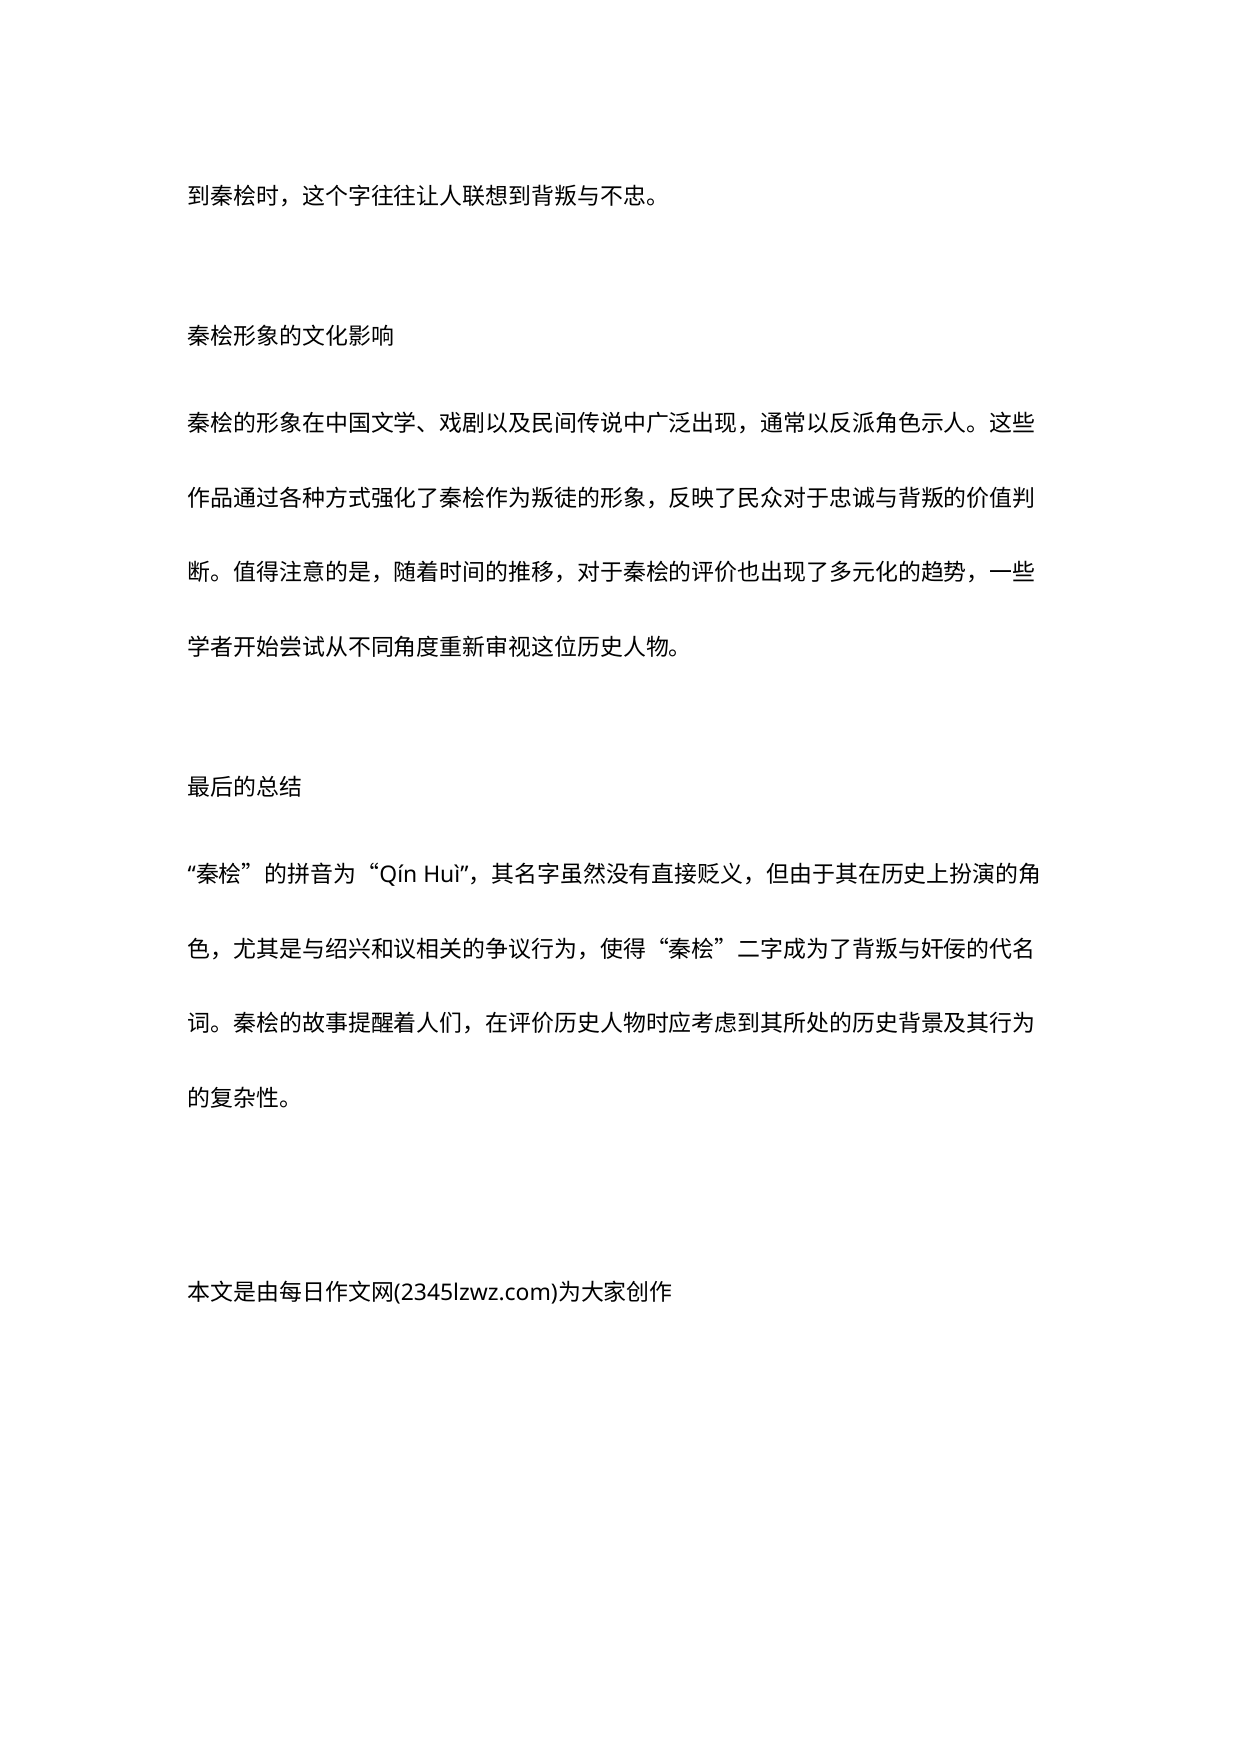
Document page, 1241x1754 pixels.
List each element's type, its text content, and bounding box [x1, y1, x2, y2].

text 秦桧形象的文化影响 [187, 302, 1053, 367]
text 本文是由每日作文网(2345lzwz.com)为大家创作 [187, 1258, 1053, 1323]
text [187, 162, 1053, 227]
text “秦桧”的拼音为“Qín Huì”，其名字虽然没有直接贬义，但由于其在历史上扮演的角色，尤其是与绍兴和议相关的争议行为，使得“秦桧”二字成为了背叛与奸佞的代名词。秦桧的故事提醒着人们，在评价历史人物时应考虑到其所处的历史背景及其行为的复杂性。 [187, 840, 1053, 1129]
text 秦桧的形象在中国文学、戏剧以及民间传说中广泛出现，通常以反派角色示人。这些作品通过各种方式强化了秦桧作为叛徒的形象，反映了民众对于忠诚与背叛的价值判断。值得注意的是，随着时间的推移，对于秦桧的评价也出现了多元化的趋势，一些学者开始尝试从不同角度重新审视这位历史人物。 [187, 389, 1053, 678]
text 最后的总结 [187, 753, 1053, 818]
